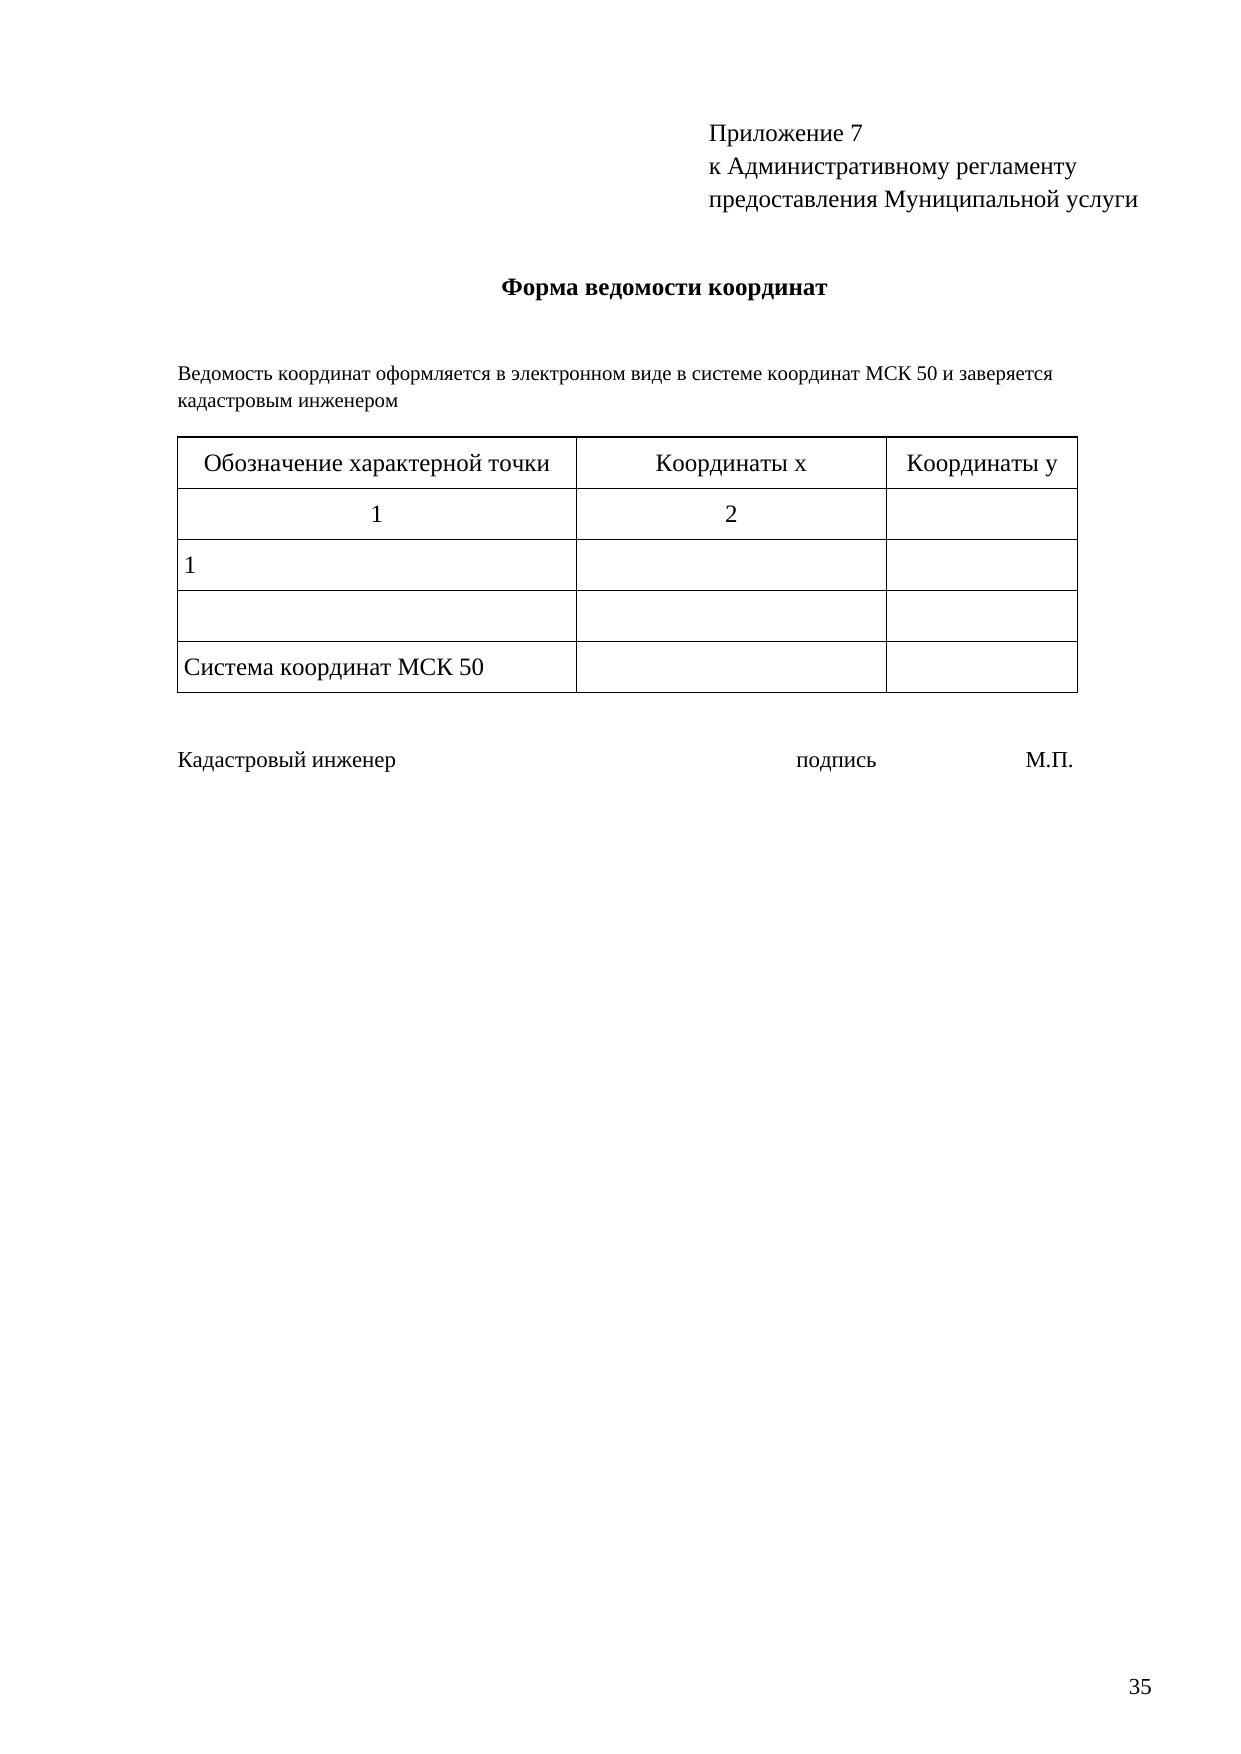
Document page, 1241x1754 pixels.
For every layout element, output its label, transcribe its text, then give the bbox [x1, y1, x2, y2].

table_cell [887, 642, 1077, 692]
table_cell [887, 591, 1077, 641]
table_cell 2 [577, 489, 886, 538]
table_cell 1 [178, 540, 576, 589]
table_header Координаты х [577, 438, 886, 487]
table_cell [577, 642, 886, 692]
table_header Обозначение характерной точки [178, 438, 576, 487]
table_cell [577, 591, 886, 641]
subtitle Форма ведомости координат [177, 272, 1152, 301]
text к Административному регламенту предоставления Муниципальной услуги [709, 151, 1152, 213]
table_cell [178, 591, 576, 641]
table_cell [577, 540, 886, 589]
text Кадастровый инженер подпись М.П. [177, 746, 1152, 772]
table_header Координаты y [887, 438, 1077, 487]
table_cell 1 [178, 489, 576, 538]
text Приложение 7 [709, 118, 1152, 147]
table_cell [887, 489, 1077, 538]
table_cell [887, 540, 1077, 589]
text Ведомость координат оформляется в электронном виде в системе координат МСК 50 и заверяется кадастровым инженером [177, 360, 1152, 412]
table_cell Система координат МСК 50 [178, 642, 576, 692]
